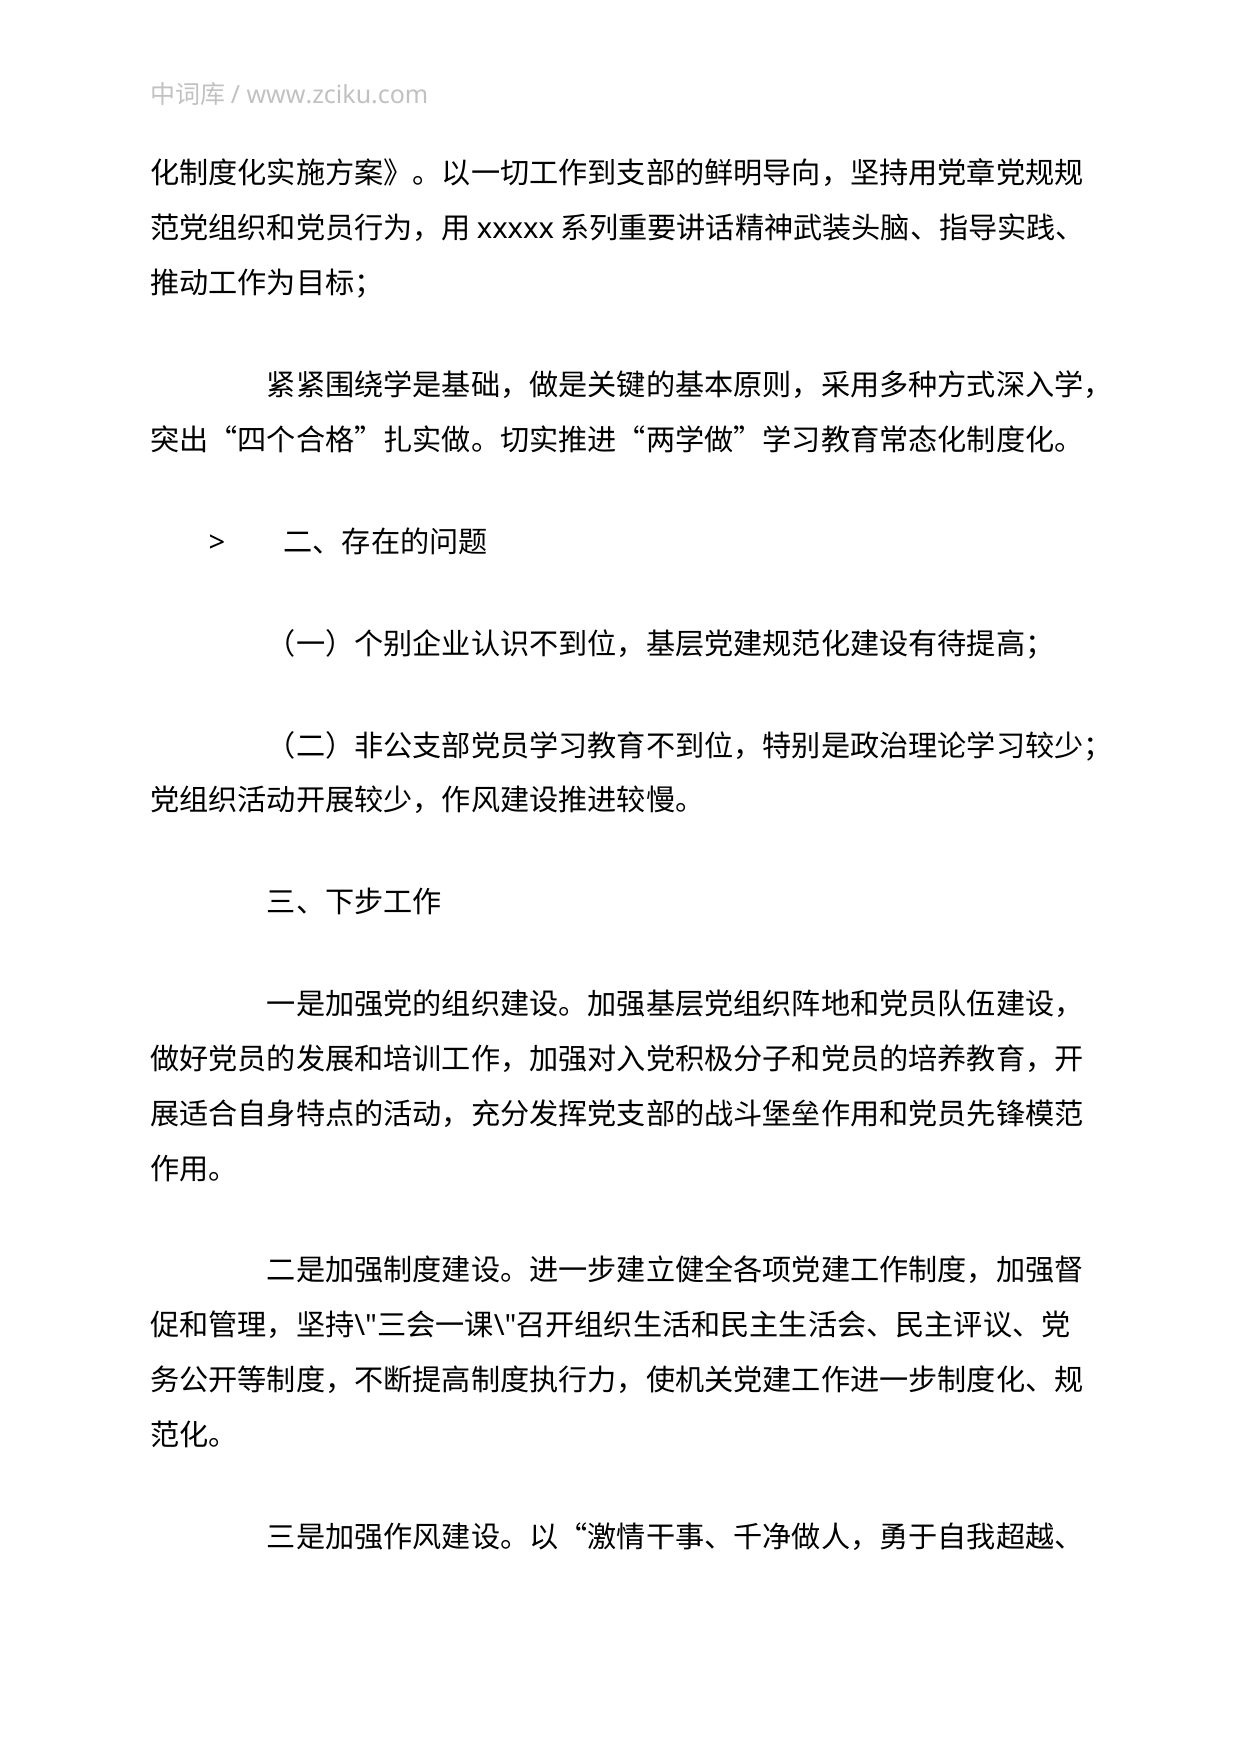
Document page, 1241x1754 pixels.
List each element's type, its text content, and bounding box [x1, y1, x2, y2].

text 紧紧围绕学是基础，做是关键的基本原则，采用多种方式深入学，突出“四个合格”扎实做。切实推进“两学做”学习教育常态化制度化。 [150, 362, 1090, 459]
text （一）个别企业认识不到位，基层党建规范化建设有待提高； [150, 620, 1090, 663]
text > 二、存在的问题 [150, 518, 1090, 561]
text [150, 1513, 1090, 1556]
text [150, 150, 1090, 302]
text 一是加强党的组织建设。加强基层党组织阵地和党员队伍建设，做好党员的发展和培训工作，加强对入党积极分子和党员的培养教育，开展适合自身特点的活动，充分发挥党支部的战斗堡垒作用和党员先锋模范作用。 [150, 981, 1090, 1187]
text 三、下步工作 [150, 879, 1090, 921]
text （二）非公支部党员学习教育不到位，特别是政治理论学习较少；党组织活动开展较少，作风建设推进较慢。 [150, 722, 1090, 819]
text 二是加强制度建设。进一步建立健全各项党建工作制度，加强督促和管理，坚持\"三会一课\"召开组织生活和民主生活会、民主评议、党务公开等制度，不断提高制度执行力，使机关党建工作进一步制度化、规范化。 [150, 1247, 1090, 1454]
